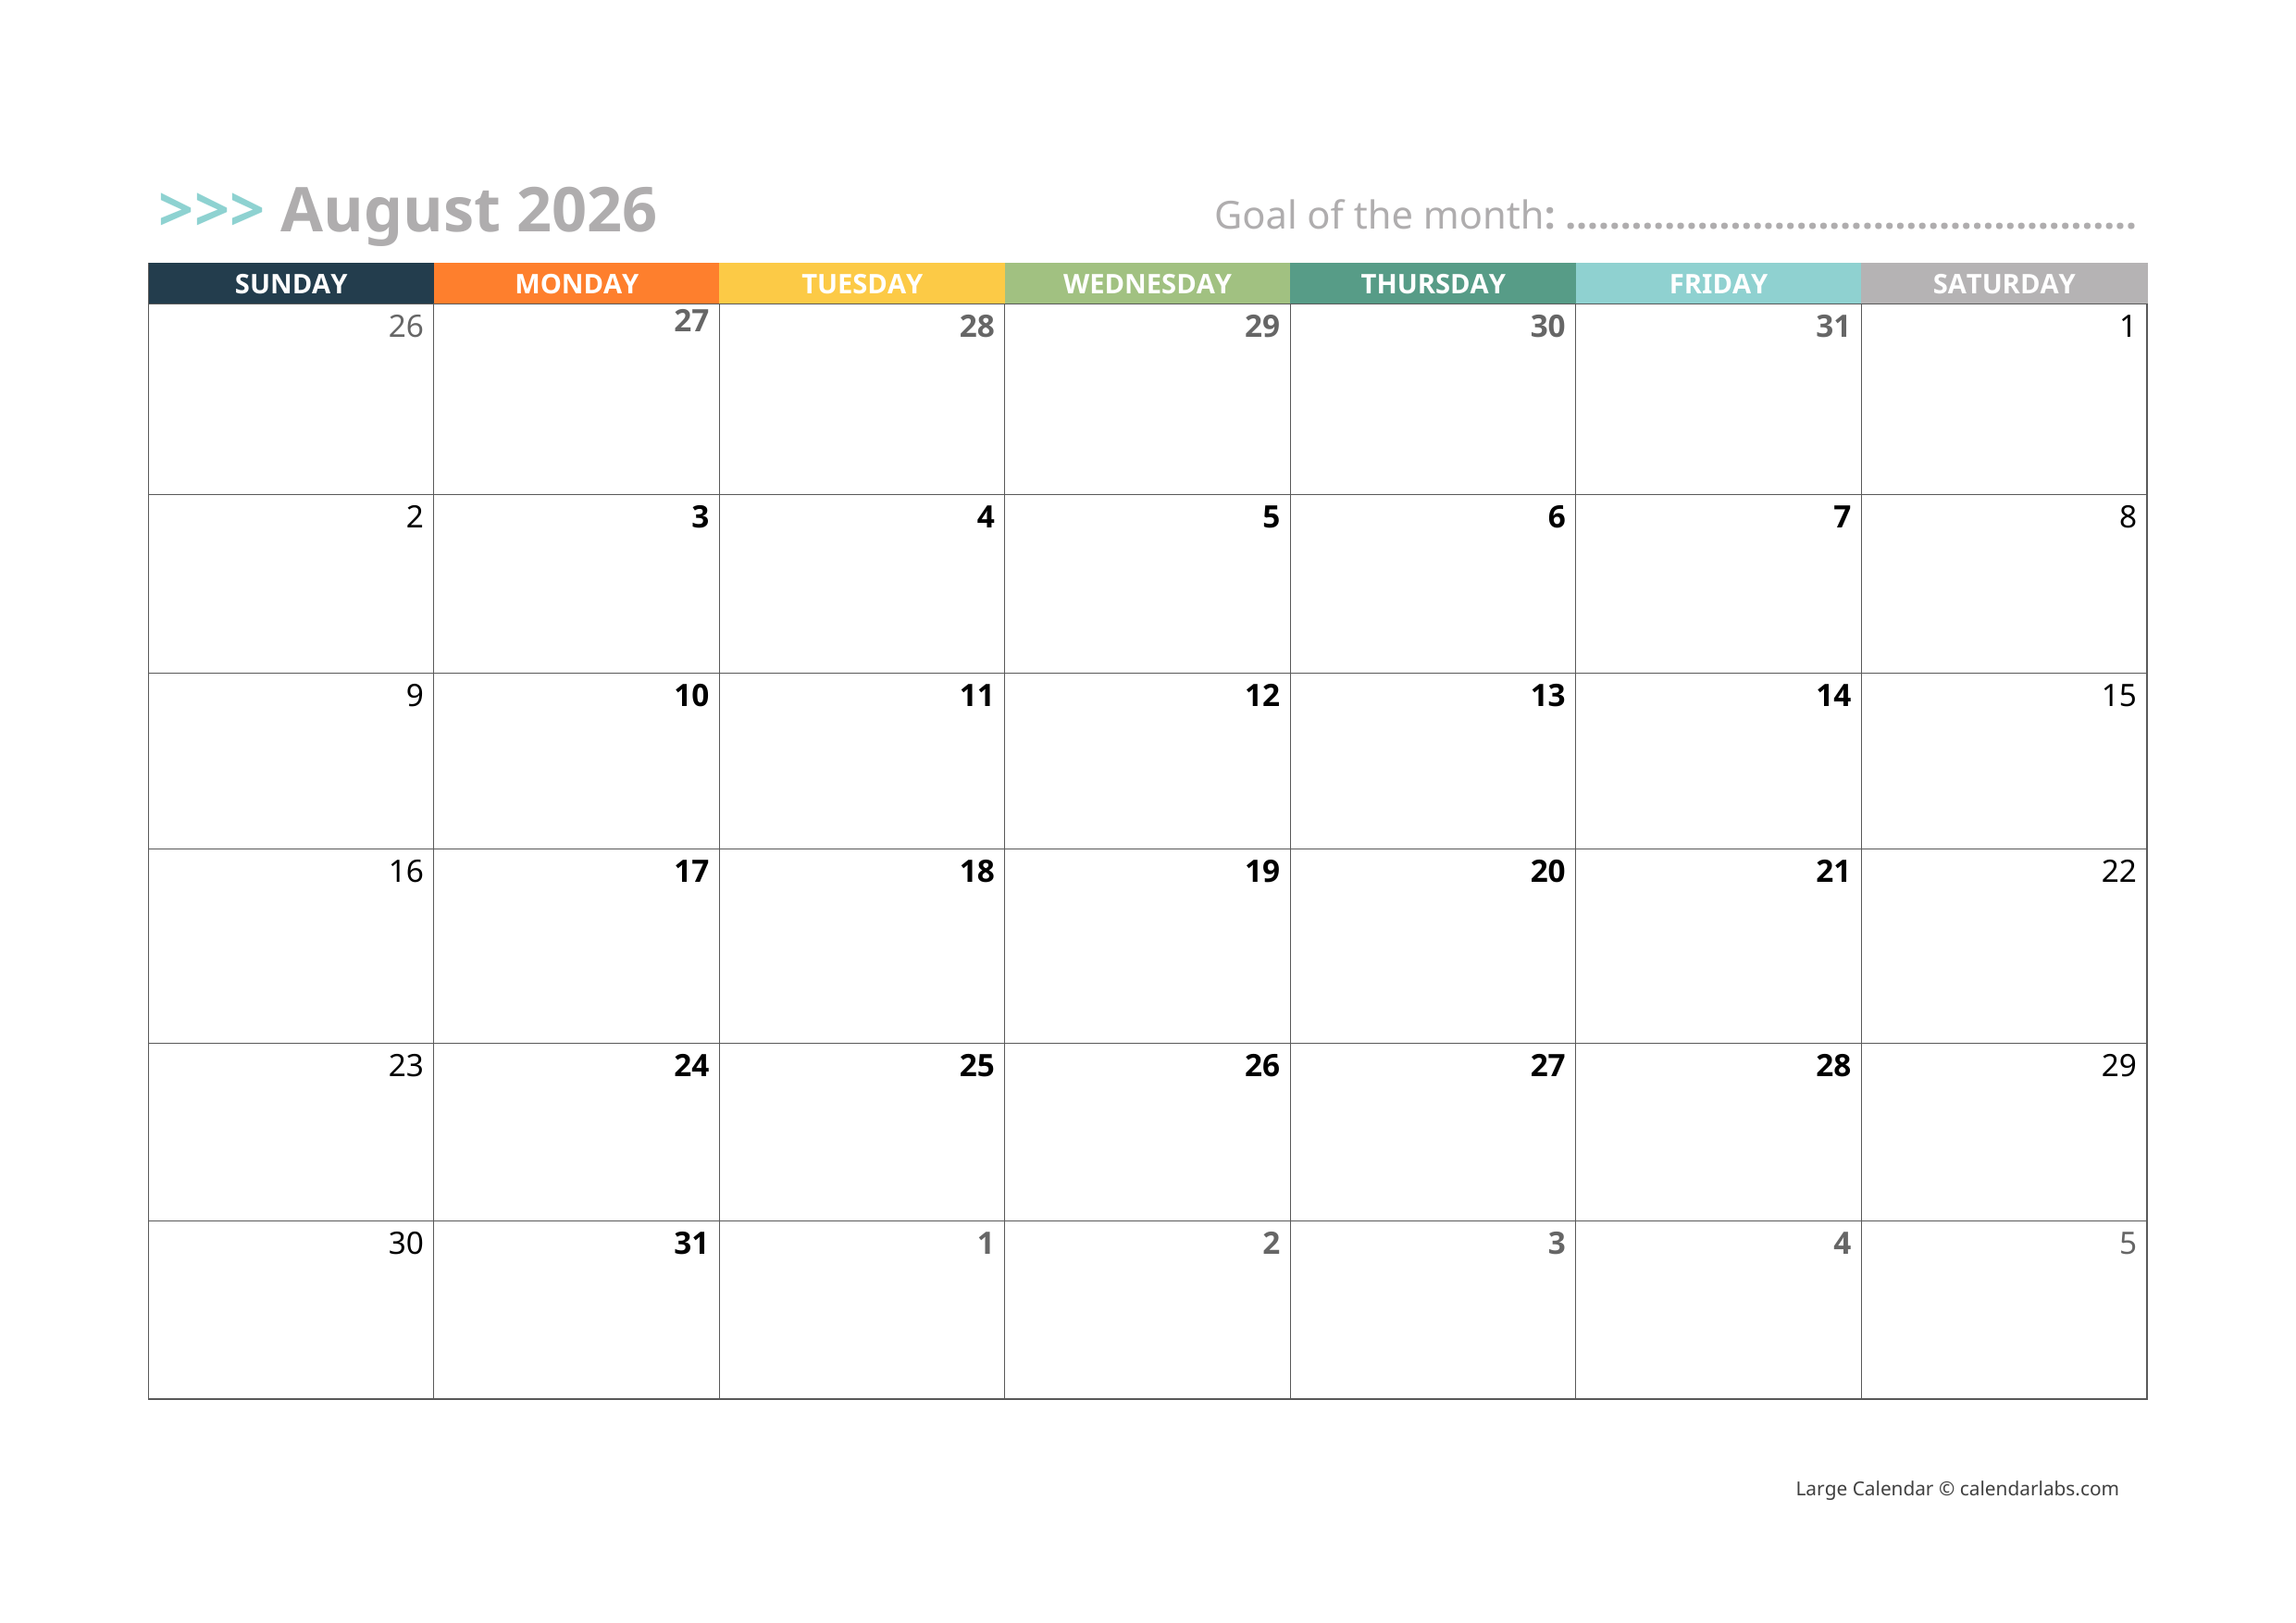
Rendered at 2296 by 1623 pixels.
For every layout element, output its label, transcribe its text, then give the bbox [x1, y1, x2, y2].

table_cell [1862, 716, 2146, 849]
table_cell 17 [434, 849, 719, 892]
table_cell [1862, 1086, 2146, 1220]
table_cell 21 [1576, 849, 1861, 892]
table_cell [434, 716, 719, 849]
table_cell 31 [434, 1221, 719, 1398]
table_cell 14 [1576, 674, 1861, 716]
table_cell [1862, 893, 2146, 1043]
table_cell [1005, 347, 1290, 493]
table_cell [1005, 538, 1290, 673]
table_cell TUESDAY [719, 263, 1005, 304]
table_cell 7 [1576, 495, 1861, 538]
table_cell [720, 1086, 1004, 1220]
table_cell 11 [720, 674, 1004, 716]
table_header >>> August 2026 [148, 166, 1148, 263]
table_cell 19 [1005, 849, 1290, 892]
table_cell [1576, 1086, 1861, 1220]
table_cell [1291, 716, 1575, 849]
table_cell 26 [1005, 1044, 1290, 1086]
table_cell [1576, 347, 1861, 493]
table_cell [1862, 347, 2146, 493]
table_cell 1 [720, 1221, 1004, 1398]
table_cell 4 [1576, 1221, 1861, 1398]
table_cell 8 [1862, 495, 2146, 538]
table_cell 2 [149, 495, 433, 538]
table_cell [434, 893, 719, 1043]
table_cell SUNDAY [149, 263, 434, 304]
table_cell 12 [1005, 674, 1290, 716]
table_cell 16 [149, 849, 433, 892]
table_cell [1862, 538, 2146, 673]
table_cell 27 [1291, 1044, 1575, 1086]
table_cell 5 [1005, 495, 1290, 538]
table_cell MONDAY [434, 263, 719, 304]
table_cell 23 [149, 1044, 433, 1086]
table_cell [720, 347, 1004, 493]
table_cell 18 [720, 849, 1004, 892]
table_cell [1576, 893, 1861, 1043]
table_cell 4 [720, 495, 1004, 538]
table_cell [1291, 347, 1575, 493]
table_cell [434, 347, 719, 493]
table_cell [149, 1086, 433, 1220]
table_cell 29 [1862, 1044, 2146, 1086]
table_cell 30 [1291, 304, 1575, 347]
table_cell [149, 538, 433, 673]
table_cell [434, 1086, 719, 1220]
table_cell [720, 716, 1004, 849]
table_cell [1291, 1086, 1575, 1220]
table_cell 29 [1005, 304, 1290, 347]
table_cell 30 [149, 1221, 433, 1398]
table_cell 24 [434, 1044, 719, 1086]
table_cell [1291, 538, 1575, 673]
table_header Goal of the month: ………………………………………..….. [1148, 166, 2147, 263]
table_cell [1005, 716, 1290, 849]
table_cell [1576, 538, 1861, 673]
table_cell [1576, 716, 1861, 849]
table_cell SATURDAY [1861, 263, 2146, 304]
table_cell [149, 347, 433, 493]
table_cell FRIDAY [1576, 263, 1861, 304]
table_cell 1 [1862, 304, 2146, 347]
table_cell 2 [1005, 1221, 1290, 1398]
table_cell WEDNESDAY [1005, 263, 1290, 304]
table_cell 20 [1291, 849, 1575, 892]
table_cell 26 [149, 304, 433, 347]
table_cell 27 [434, 304, 719, 347]
table_cell 9 [149, 674, 433, 716]
table_cell 5 [1862, 1221, 2146, 1398]
table_cell 22 [1862, 849, 2146, 892]
table_cell [720, 538, 1004, 673]
table_cell 6 [1291, 495, 1575, 538]
table_cell 3 [434, 495, 719, 538]
table_cell [1291, 893, 1575, 1043]
table_cell [1005, 1086, 1290, 1220]
table_cell 3 [1291, 1221, 1575, 1398]
table_cell 31 [1576, 304, 1861, 347]
table_cell 10 [434, 674, 719, 716]
table_cell [1005, 893, 1290, 1043]
table_cell 15 [1862, 674, 2146, 716]
table_cell 28 [720, 304, 1004, 347]
table_cell [149, 716, 433, 849]
table_cell 28 [1576, 1044, 1861, 1086]
table_cell 25 [720, 1044, 1004, 1086]
table_cell THURSDAY [1290, 263, 1576, 304]
table_cell [149, 893, 433, 1043]
table_cell 13 [1291, 674, 1575, 716]
table_cell [434, 538, 719, 673]
table_cell [720, 893, 1004, 1043]
